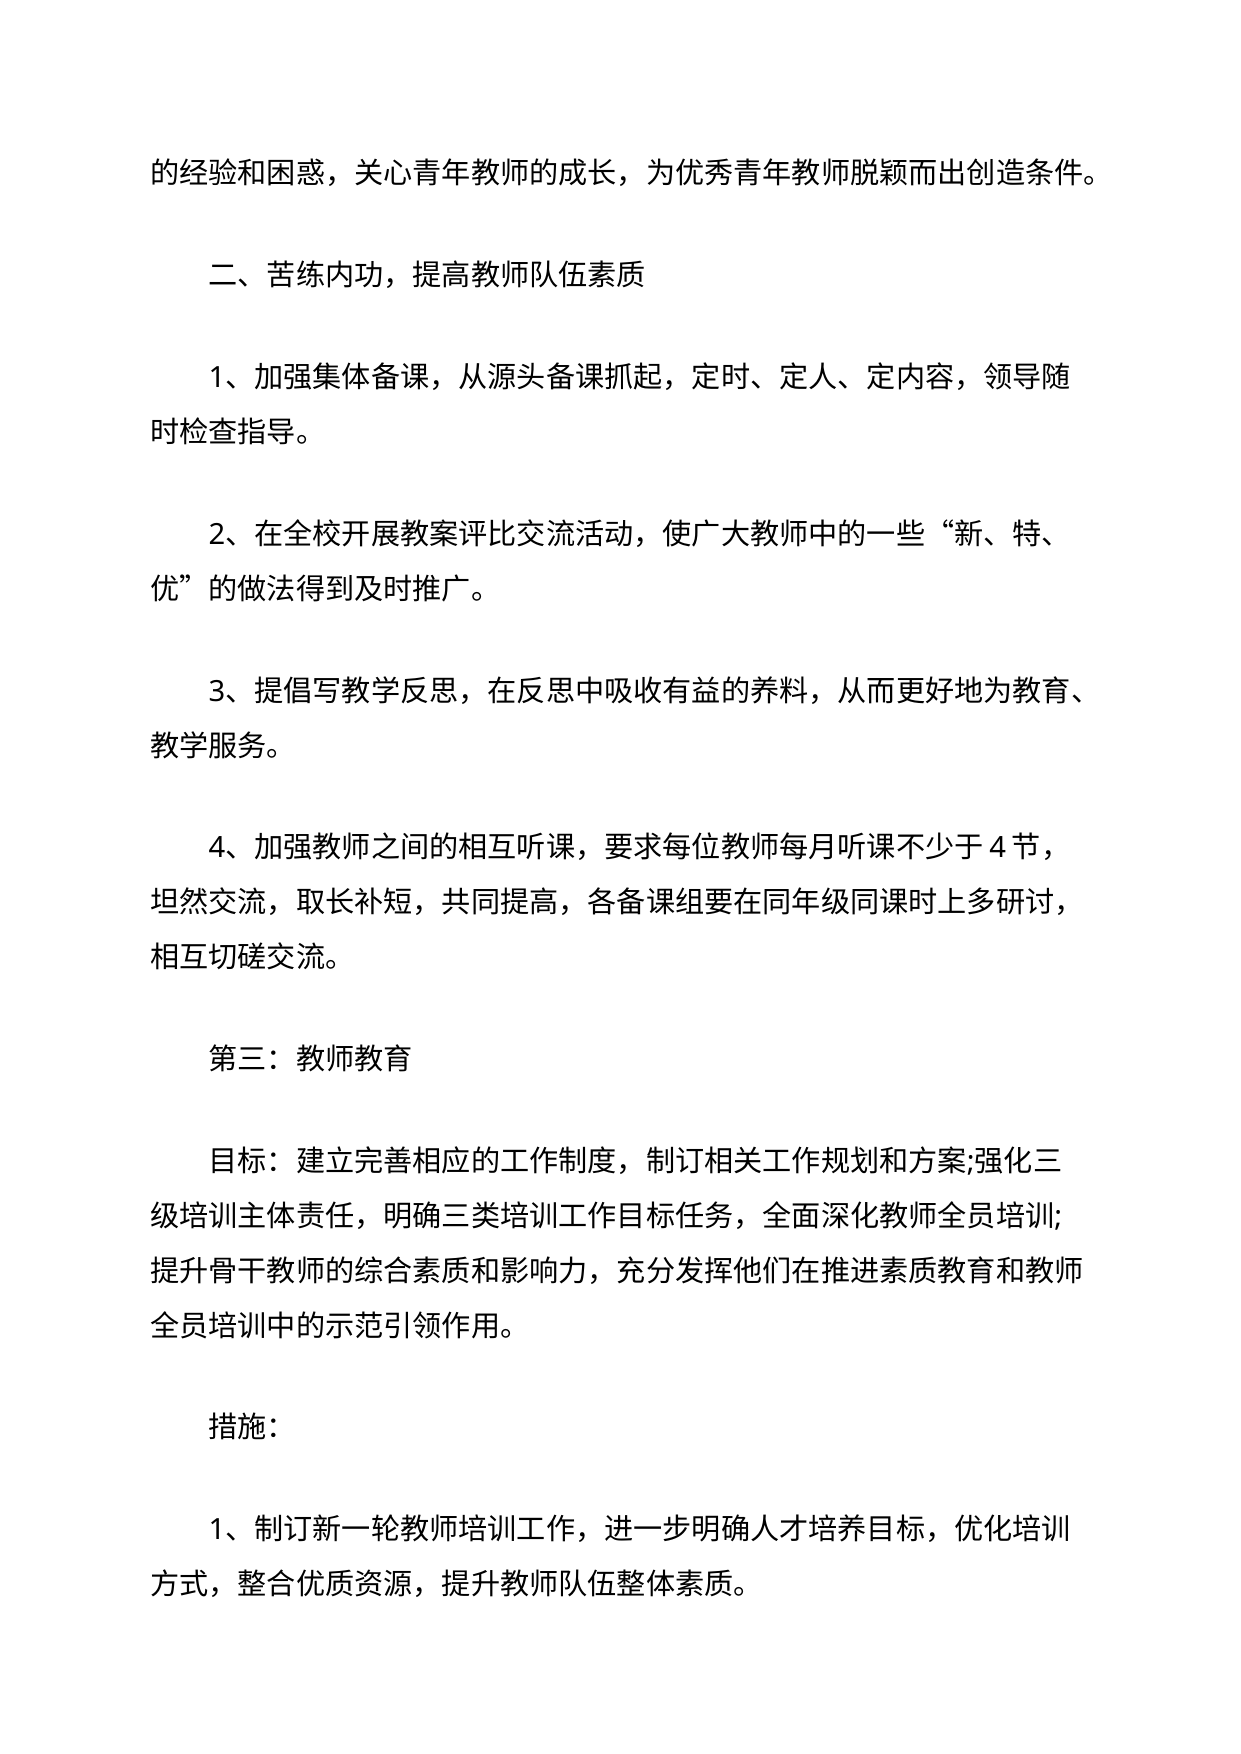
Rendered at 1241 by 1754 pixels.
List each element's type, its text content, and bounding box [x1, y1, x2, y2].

text 二、苦练内功，提高教师队伍素质 [150, 252, 1090, 294]
text 1、制订新一轮教师培训工作，进一步明确人才培养目标，优化培训方式，整合优质资源，提升教师队伍整体素质。 [150, 1506, 1090, 1603]
text 3、提倡写教学反思，在反思中吸收有益的养料，从而更好地为教育、教学服务。 [150, 667, 1090, 764]
text 2、在全校开展教案评比交流活动，使广大教师中的一些“新、特、优”的做法得到及时推广。 [150, 510, 1090, 608]
text 第三：教师教育 [150, 1036, 1090, 1078]
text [150, 150, 1090, 192]
text 目标：建立完善相应的工作制度，制订相关工作规划和方案;强化三级培训主体责任，明确三类培训工作目标任务，全面深化教师全员培训;提升骨干教师的综合素质和影响力，充分发挥他们在推进素质教育和教师全员培训中的示范引领作用。 [150, 1137, 1090, 1344]
text 4、加强教师之间的相互听课，要求每位教师每月听课不少于4节，坦然交流，取长补短，共同提高，各备课组要在同年级同课时上多研讨，相互切磋交流。 [150, 824, 1090, 976]
text 1、加强集体备课，从源头备课抓起，定时、定人、定内容，领导随时检查指导。 [150, 353, 1090, 451]
text 措施： [150, 1404, 1090, 1446]
